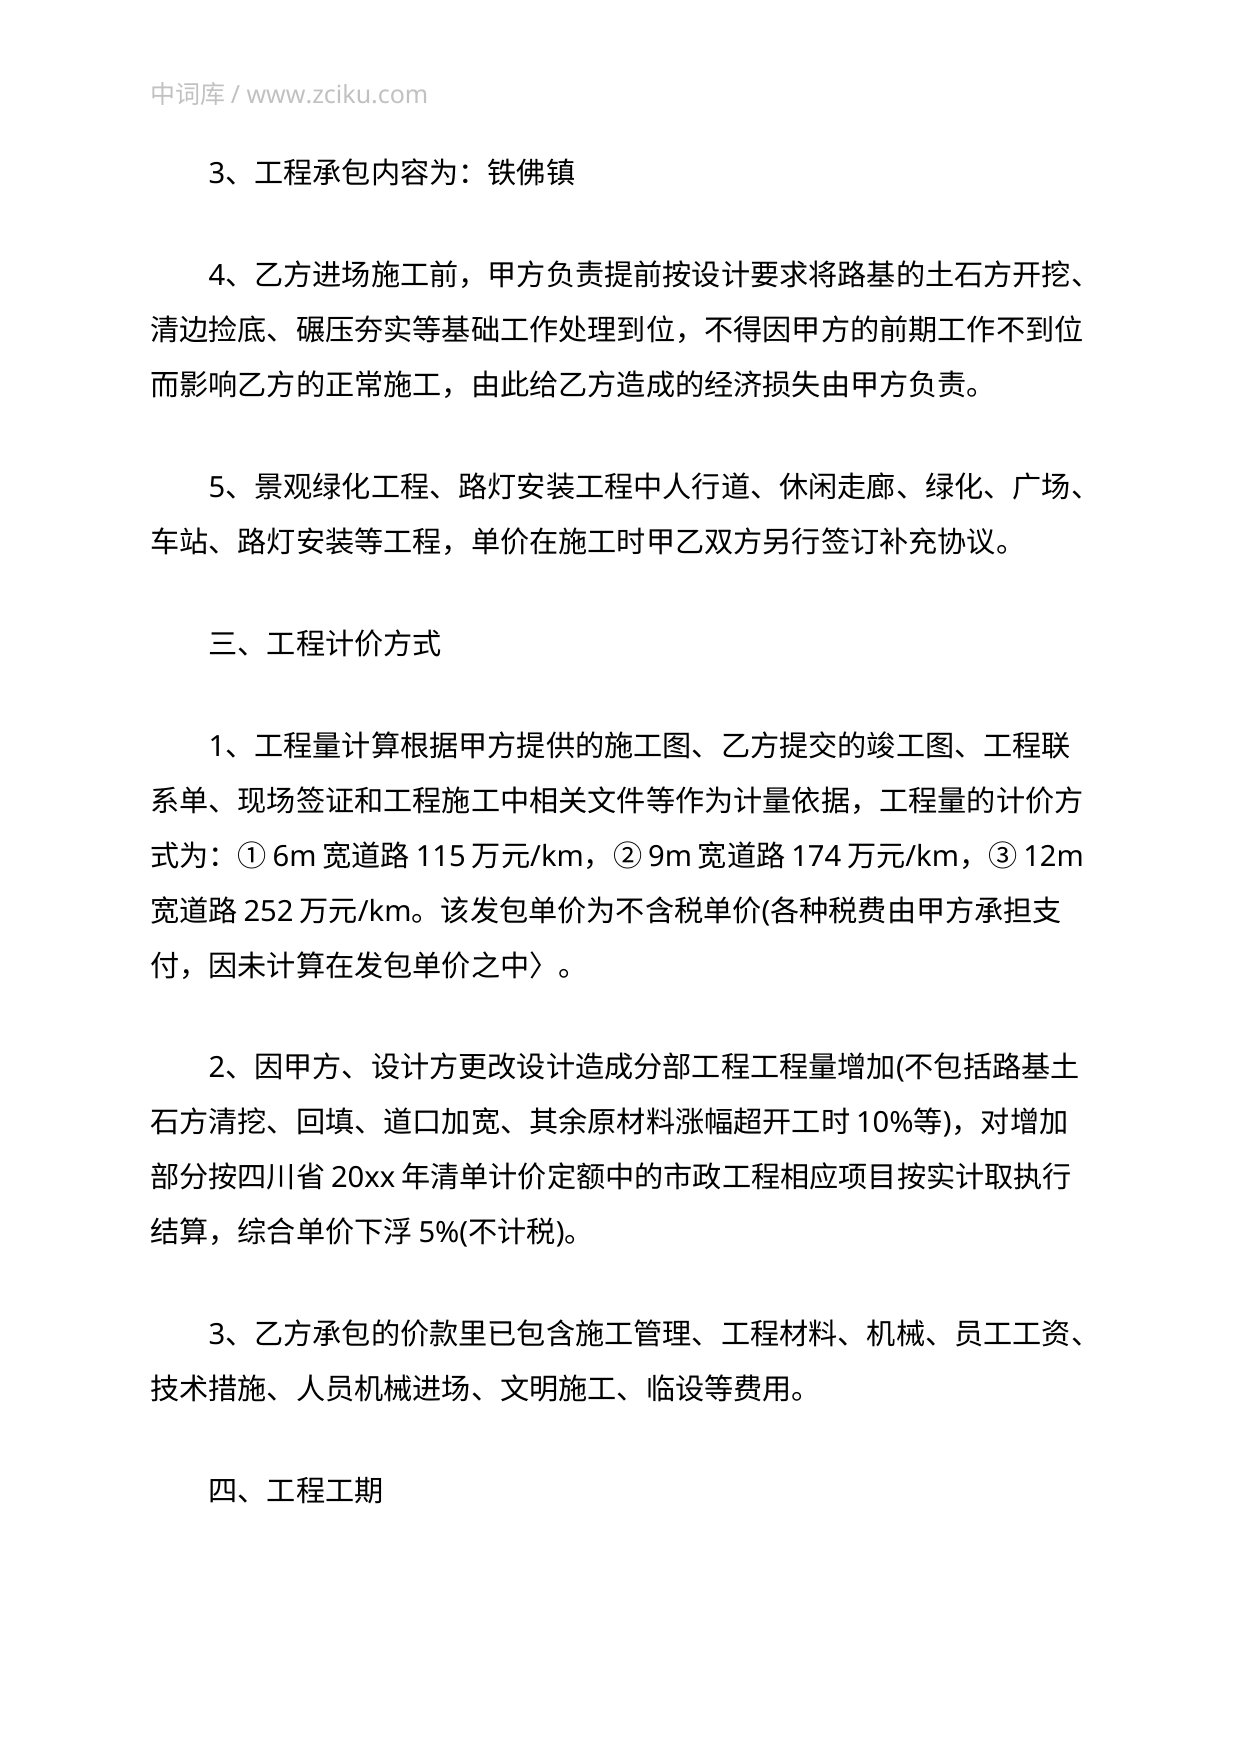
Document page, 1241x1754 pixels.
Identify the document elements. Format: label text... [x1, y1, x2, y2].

text 3、乙方承包的价款里已包含施工管理、工程材料、机械、员工工资、技术措施、人员机械进场、文明施工、临设等费用。 [150, 1311, 1090, 1408]
text 3、工程承包内容为：铁佛镇 [150, 150, 1090, 192]
text 四、工程工期 [150, 1468, 1090, 1510]
text 4、乙方进场施工前，甲方负责提前按设计要求将路基的土石方开挖、清边捡底、碾压夯实等基础工作处理到位，不得因甲方的前期工作不到位而影响乙方的正常施工，由此给乙方造成的经济损失由甲方负责。 [150, 252, 1090, 404]
text 1、工程量计算根据甲方提供的施工图、乙方提交的竣工图、工程联系单、现场签证和工程施工中相关文件等作为计量依据，工程量的计价方式为：①6m宽道路115万元/km，②9m宽道路174万元/km，③12m宽道路252万元/km。该发包单价为不含税单价(各种税费由甲方承担支付，因未计算在发包单价之中〉。 [150, 722, 1090, 984]
text 三、工程计价方式 [150, 620, 1090, 663]
text 5、景观绿化工程、路灯安装工程中人行道、休闲走廊、绿化、广场、车站、路灯安装等工程，单价在施工时甲乙双方另行签订补充协议。 [150, 464, 1090, 561]
text 2、因甲方、设计方更改设计造成分部工程工程量增加(不包括路基土石方清挖、回填、道口加宽、其余原材料涨幅超开工时10%等)，对增加部分按四川省20xx年清单计价定额中的市政工程相应项目按实计取执行结算，综合单价下浮5%(不计税)。 [150, 1044, 1090, 1251]
